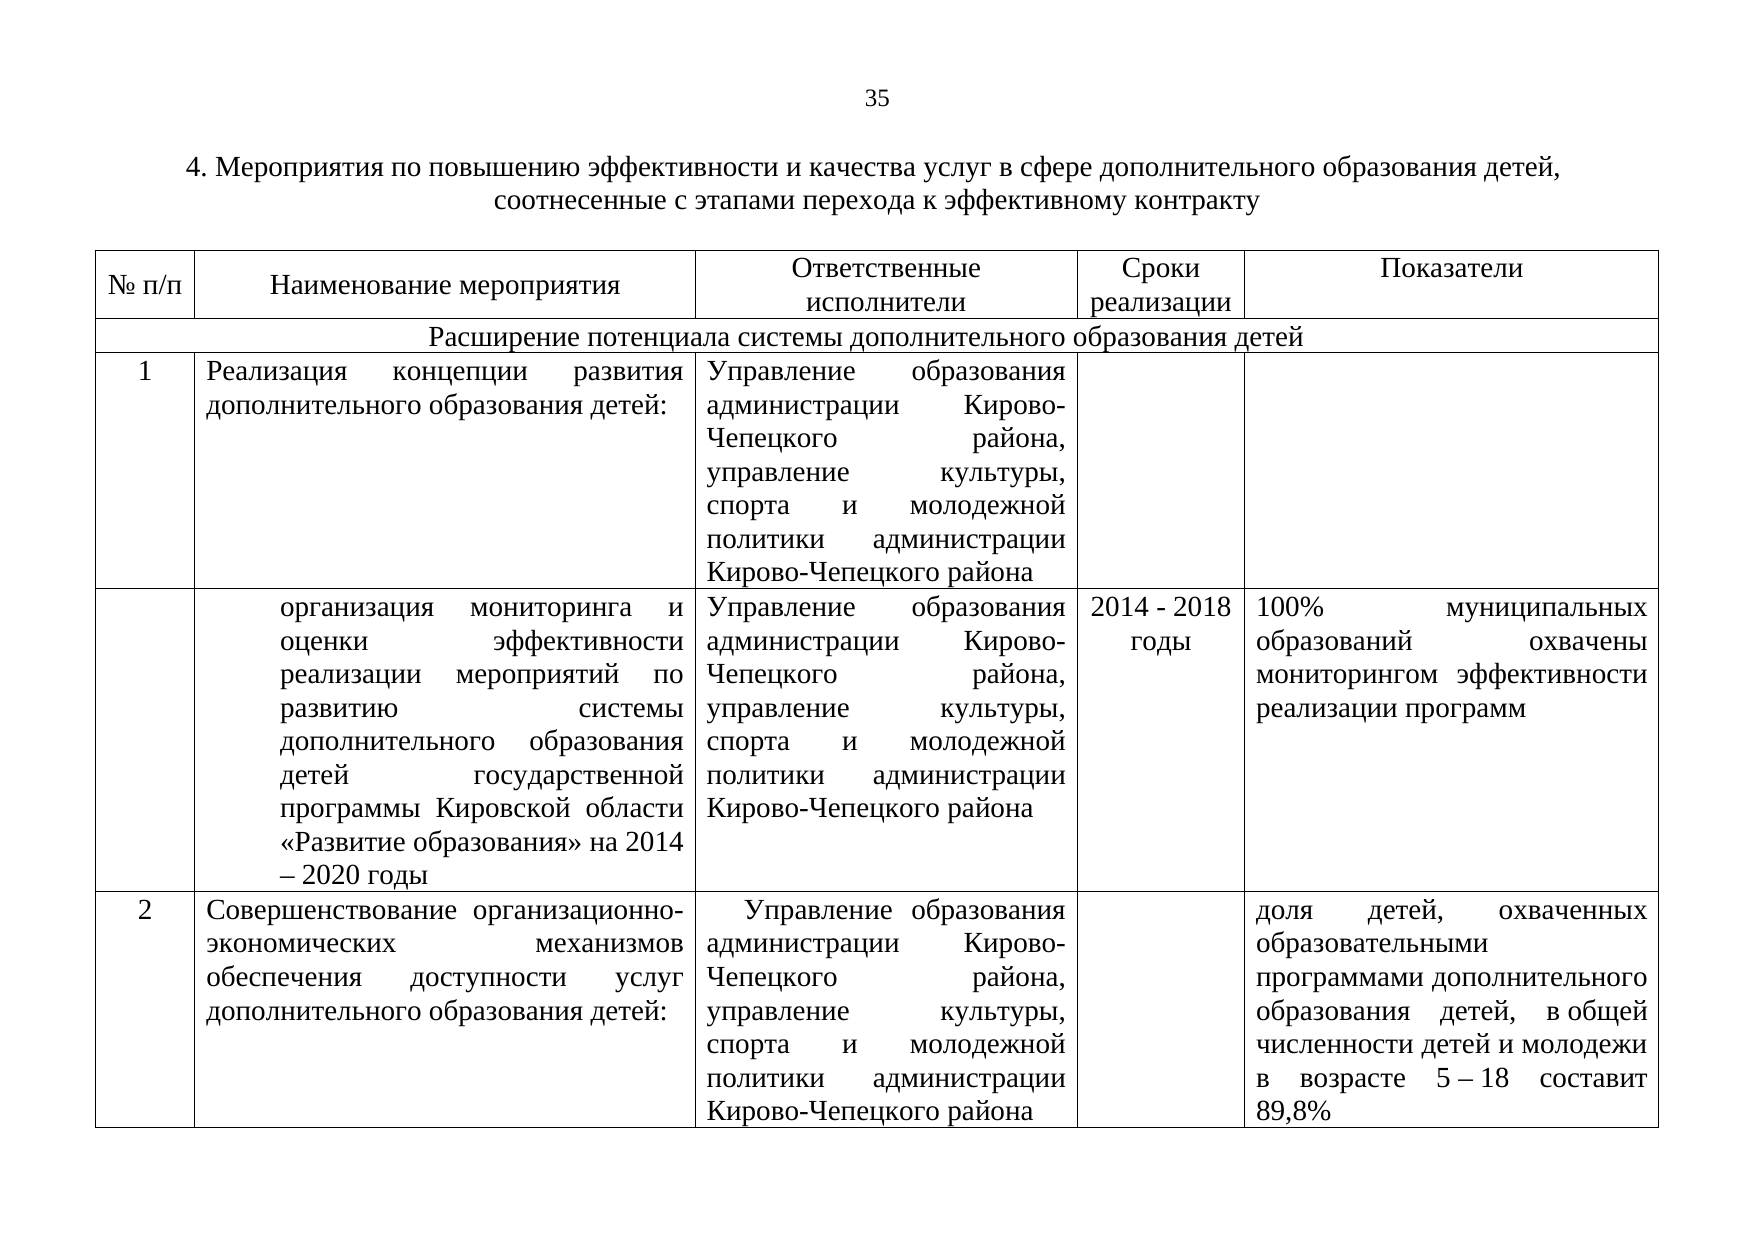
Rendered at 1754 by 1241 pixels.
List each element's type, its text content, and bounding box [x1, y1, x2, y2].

table_cell организация мониторинга и оценки эффективности реализации мероприятий по развитию системы дополнительного образования детей государственной программы Кировской области «Развитие образования» на 2014 – 2020 годы [195, 589, 695, 891]
table_header Ответственные исполнители [696, 251, 1077, 318]
table_cell 100% муниципальных образований охвачены мониторингом эффективности реализации программ [1245, 589, 1658, 891]
table_cell Совершенствование организационно-экономических механизмов обеспечения доступности услуг дополнительного образования детей: [195, 892, 695, 1127]
table_header Сроки реализации [1078, 251, 1244, 318]
table_cell 1 [96, 353, 194, 588]
table_cell [96, 589, 194, 891]
table_cell 2 [96, 892, 194, 1127]
table_cell [1078, 892, 1244, 1127]
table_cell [696, 892, 1077, 1127]
table_cell [1245, 353, 1658, 588]
text 4. Мероприятия по повышению эффективности и качества услуг в сфере дополнительного образования детей, соотнесенные с этапами перехода к эффективному контракту [106, 149, 1648, 216]
table_cell Расширение потенциала системы дополнительного образования детей [96, 319, 1658, 352]
table_cell 2014 - 2018 годы [1078, 589, 1244, 891]
table_header Показатели [1245, 251, 1658, 318]
table_header № п/п [96, 251, 194, 318]
table_cell доля детей, охваченных образовательными программами дополнительного образования детей, в общей численности детей и молодежи в возрасте 5 – 18 составит 89,8% [1245, 892, 1658, 1127]
table_header Наименование мероприятия [195, 251, 695, 318]
table_cell [1078, 353, 1244, 588]
table_cell Реализация концепции развития дополнительного образования детей: [195, 353, 695, 588]
